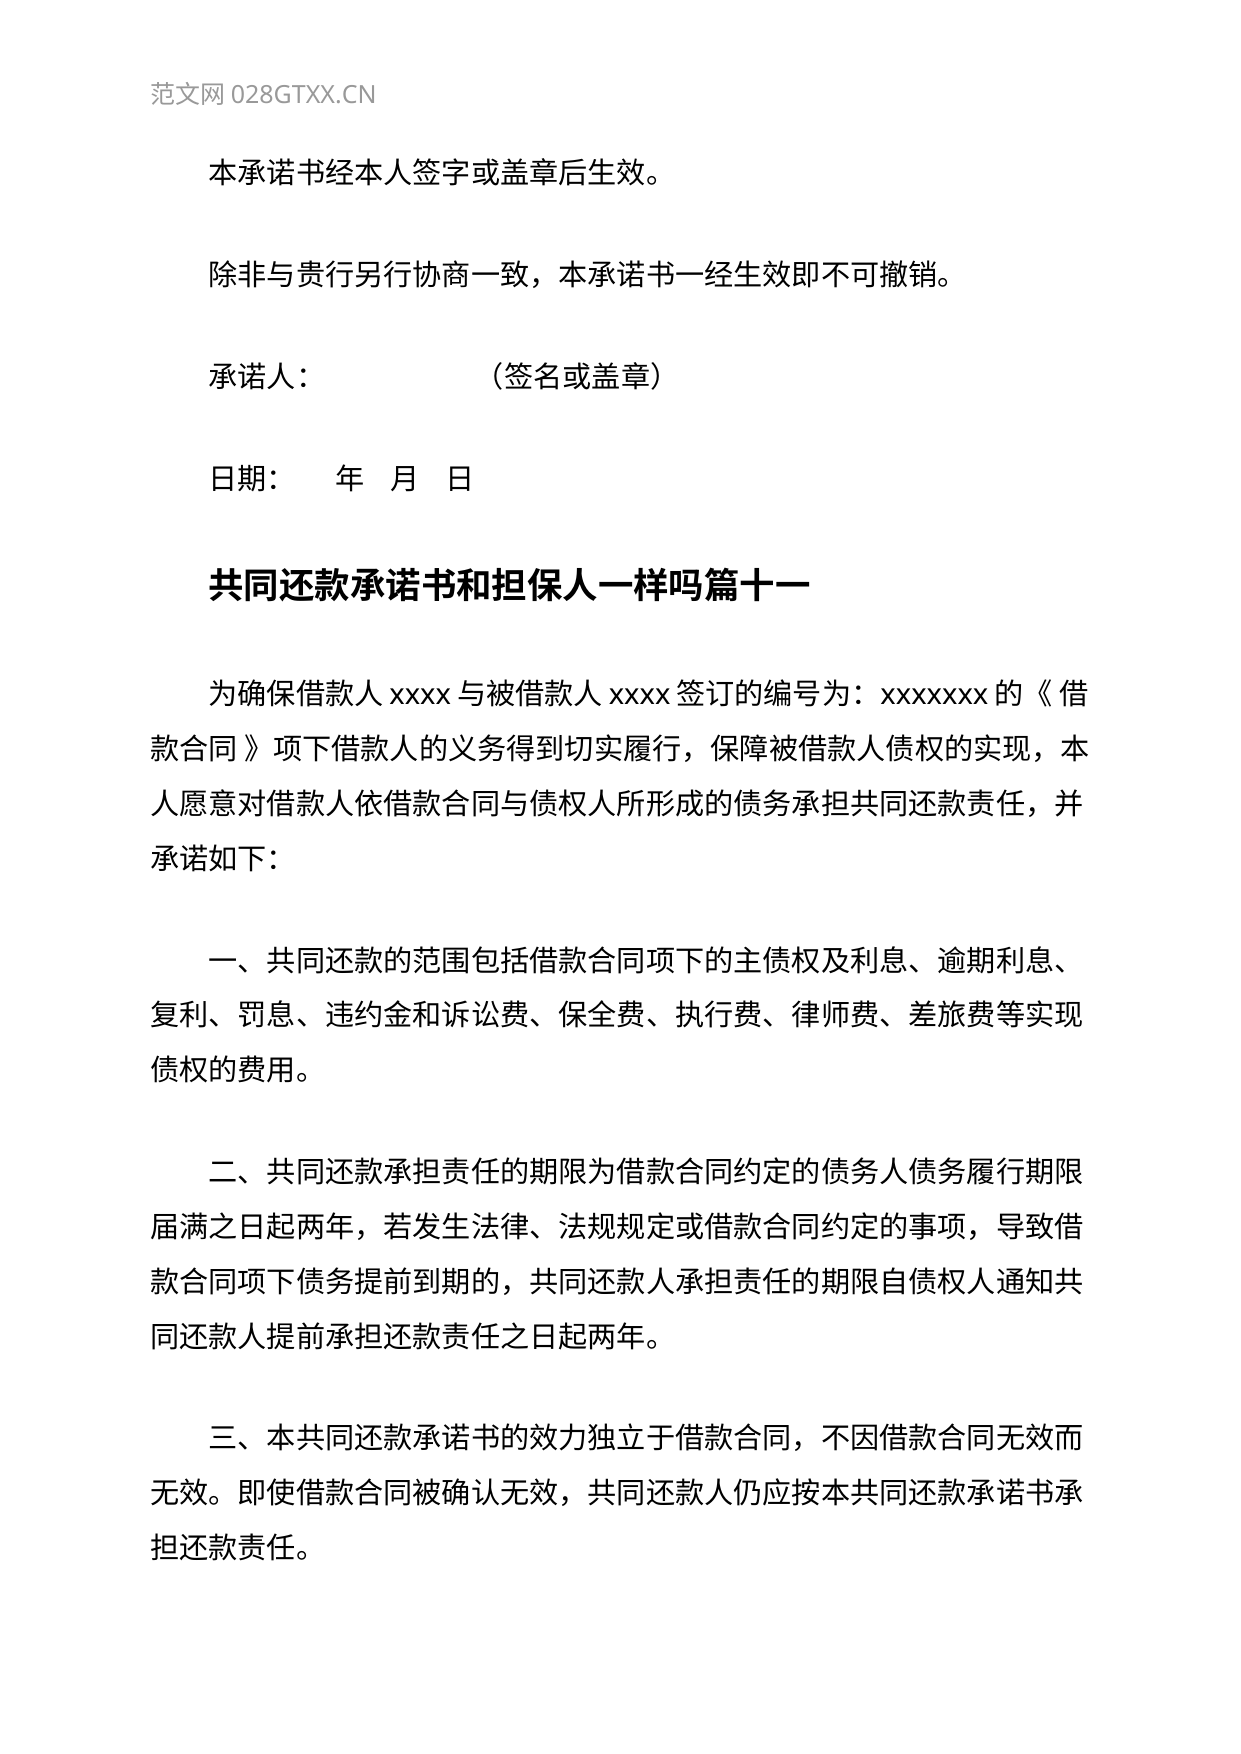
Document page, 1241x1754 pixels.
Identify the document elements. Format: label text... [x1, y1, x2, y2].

text 为确保借款人xxxx与被借款人xxxx签订的编号为：xxxxxxx的《 借款合同 》项下借款人的义务得到切实履行，保障被借款人债权的实现，本人愿意对借款人依借款合同与债权人所形成的债务承担共同还款责任，并承诺如下： [150, 671, 1090, 878]
text 日期： 年 月 日 [150, 455, 1090, 498]
text 除非与贵行另行协商一致，本承诺书一经生效即不可撤销。 [150, 252, 1090, 294]
text 本承诺书经本人签字或盖章后生效。 [150, 150, 1090, 192]
text 一、共同还款的范围包括借款合同项下的主债权及利息、逾期利息、复利、罚息、违约金和诉讼费、保全费、执行费、律师费、差旅费等实现债权的费用。 [150, 937, 1090, 1089]
text 共同还款承诺书和担保人一样吗篇十一 [150, 557, 1090, 608]
text 二、共同还款承担责任的期限为借款合同约定的债务人债务履行期限届满之日起两年，若发生法律、法规规定或借款合同约定的事项，导致借款合同项下债务提前到期的，共同还款人承担责任的期限自债权人通知共同还款人提前承担还款责任之日起两年。 [150, 1149, 1090, 1356]
text 承诺人： （签名或盖章） [150, 353, 1090, 396]
text 三、本共同还款承诺书的效力独立于借款合同，不因借款合同无效而无效。即使借款合同被确认无效，共同还款人仍应按本共同还款承诺书承担还款责任。 [150, 1415, 1090, 1567]
